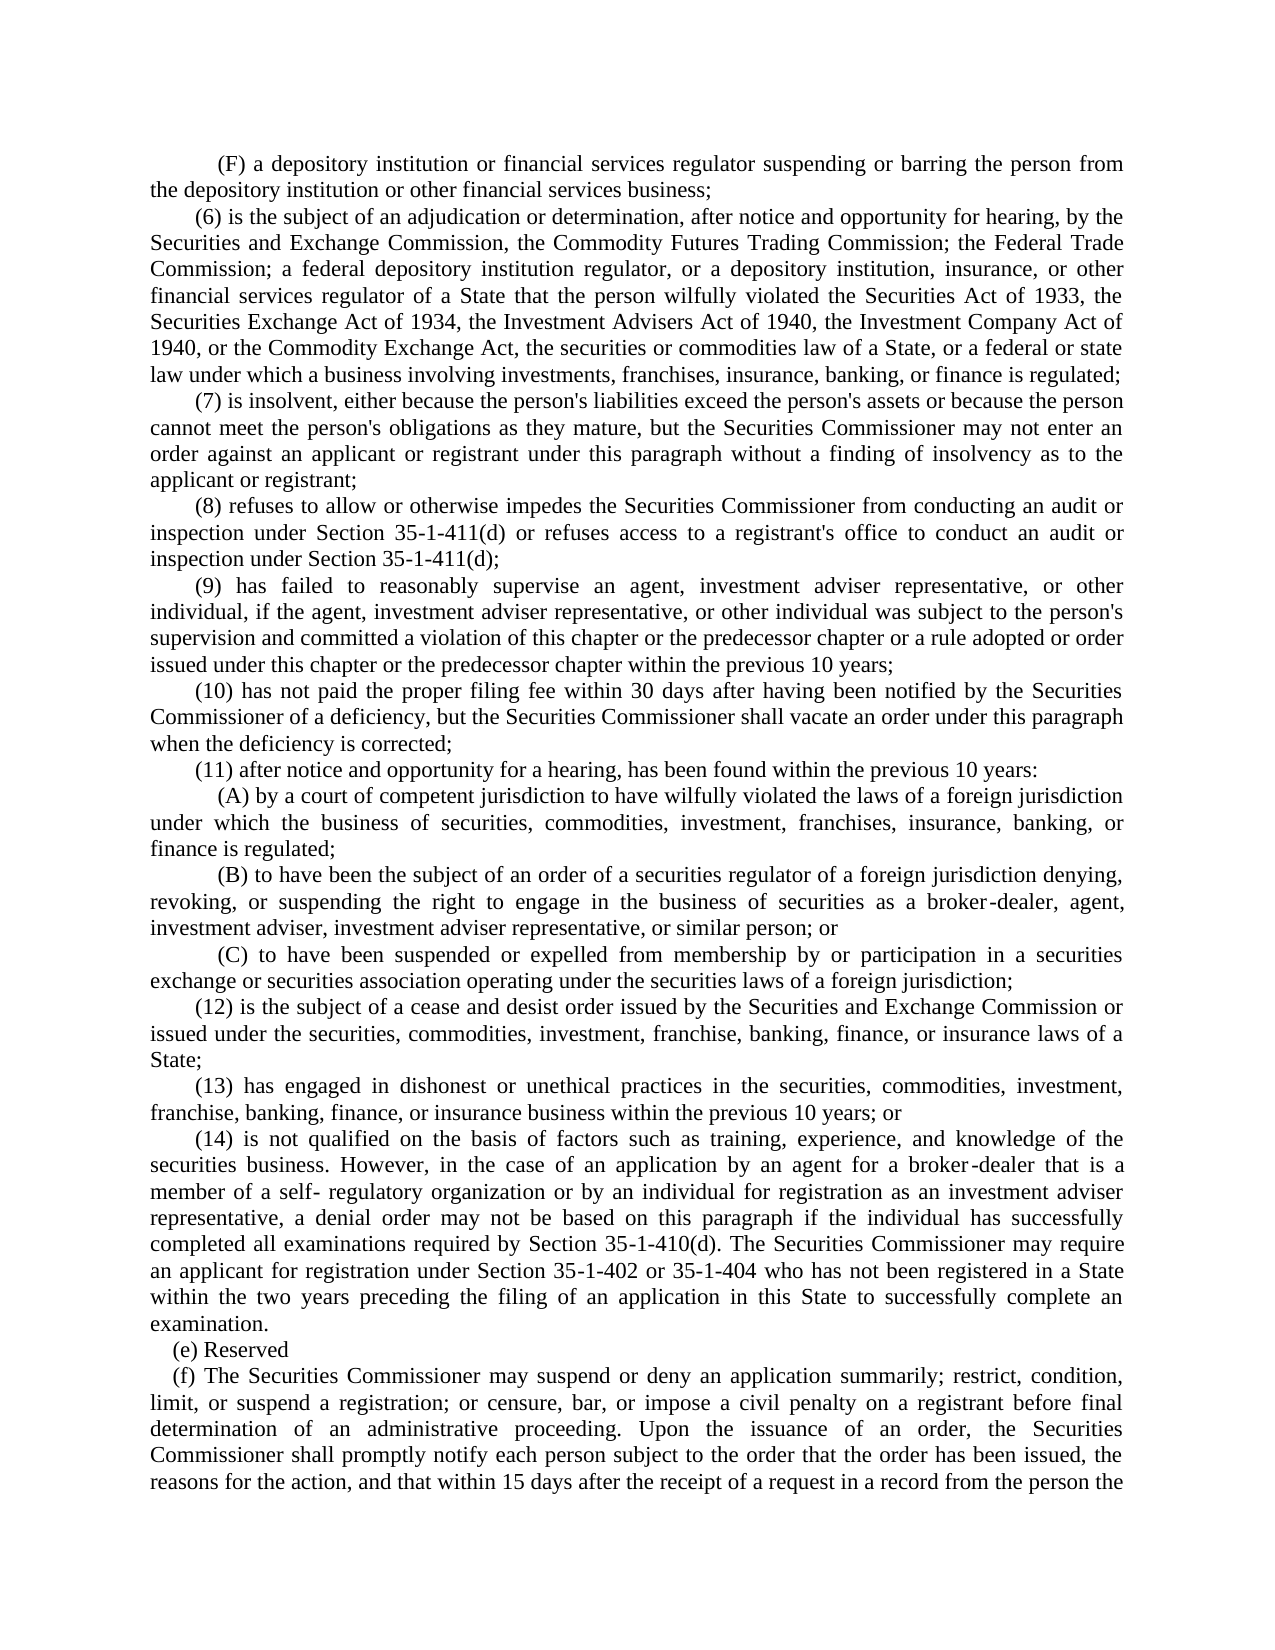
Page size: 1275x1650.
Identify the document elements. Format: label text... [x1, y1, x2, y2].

text (12) is the subject of a cease and desist order issued by the Securities and Exchange Commission or issued under the securities, commodities, investment, franchise, banking, finance, or insurance laws of a State; [150, 993, 1125, 1072]
text (e) Reserved [150, 1336, 1125, 1362]
text (6) is the subject of an adjudication or determination, after notice and opportunity for hearing, by the Securities and Exchange Commission, the Commodity Futures Trading Commission; the Federal Trade Commission; a federal depository institution regulator, or a depository institution, insurance, or other financial services regulator of a State that the person wilfully violated the Securities Act of 1933, the Securities Exchange Act of 1934, the Investment Advisers Act of 1940, the Investment Company Act of 1940, or the Commodity Exchange Act, the securities or commodities law of a State, or a federal or state law under which a business involving investments, franchises, insurance, banking, or finance is regulated; [150, 203, 1125, 387]
text (C) to have been suspended or expelled from membership by or participation in a securities exchange or securities association operating under the securities laws of a foreign jurisdiction; [150, 941, 1125, 993]
text (13) has engaged in dishonest or unethical practices in the securities, commodities, investment, franchise, banking, finance, or insurance business within the previous 10 years; or [150, 1072, 1125, 1125]
text (8) refuses to allow or otherwise impedes the Securities Commissioner from conducting an audit or inspection under Section 35-1-411(d) or refuses access to a registrant's office to conduct an audit or inspection under Section 35-1-411(d); [150, 493, 1125, 572]
text (9) has failed to reasonably supervise an agent, investment adviser representative, or other individual, if the agent, investment adviser representative, or other individual was subject to the person's supervision and committed a violation of this chapter or the predecessor chapter or a rule adopted or order issued under this chapter or the predecessor chapter within the previous 10 years; [150, 572, 1125, 677]
text (14) is not qualified on the basis of factors such as training, experience, and knowledge of the securities business. However, in the case of an application by an agent for a broker-dealer that is a member of a self- regulatory organization or by an individual for registration as an investment adviser representative, a denial order may not be based on this paragraph if the individual has successfully completed all examinations required by Section 35-1-410(d). The Securities Commissioner may require an applicant for registration under Section 35-1-402 or 35-1-404 who has not been registered in a State within the two years preceding the filing of an application in this State to successfully complete an examination. [150, 1125, 1125, 1336]
text (7) is insolvent, either because the person's liabilities exceed the person's assets or because the person cannot meet the person's obligations as they mature, but the Securities Commissioner may not enter an order against an applicant or registrant under this paragraph without a finding of insolvency as to the applicant or registrant; [150, 387, 1125, 493]
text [150, 1362, 1125, 1494]
text (B) to have been the subject of an order of a securities regulator of a foreign jurisdiction denying, revoking, or suspending the right to engage in the business of securities as a broker-dealer, agent, investment adviser, investment adviser representative, or similar person; or [150, 862, 1125, 941]
text (11) after notice and opportunity for a hearing, has been found within the previous 10 years: [150, 756, 1125, 782]
text (A) by a court of competent jurisdiction to have wilfully violated the laws of a foreign jurisdiction under which the business of securities, commodities, investment, franchises, insurance, banking, or finance is regulated; [150, 782, 1125, 862]
text (F) a depository institution or financial services regulator suspending or barring the person from the depository institution or other financial services business; [150, 150, 1125, 203]
text (10) has not paid the proper filing fee within 30 days after having been notified by the Securities Commissioner of a deficiency, but the Securities Commissioner shall vacate an order under this paragraph when the deficiency is corrected; [150, 677, 1125, 756]
